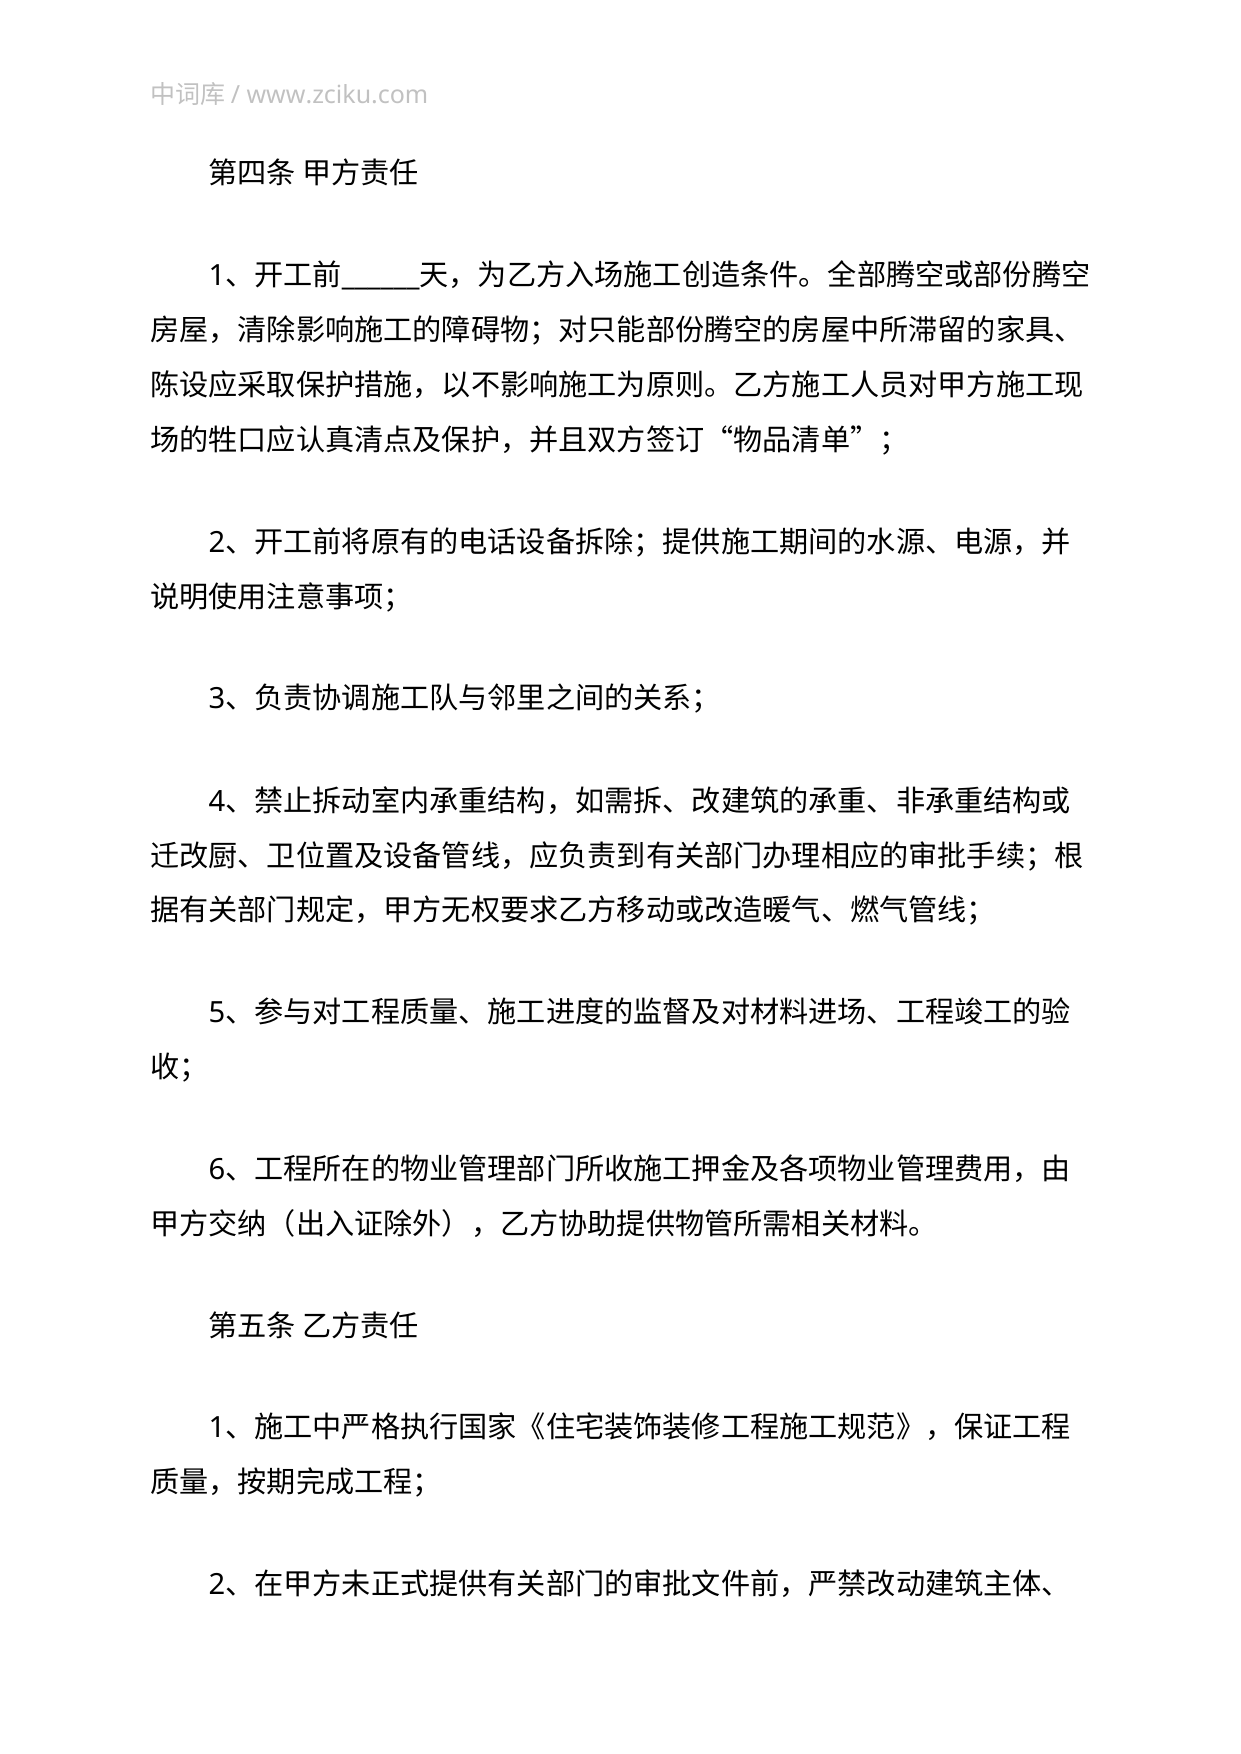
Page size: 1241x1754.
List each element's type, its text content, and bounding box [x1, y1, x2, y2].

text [150, 1561, 1090, 1603]
text 6、工程所在的物业管理部门所收施工押金及各项物业管理费用，由甲方交纳（出入证除外），乙方协助提供物管所需相关材料。 [150, 1146, 1090, 1243]
text 3、负责协调施工队与邻里之间的关系； [150, 675, 1090, 717]
text 1、施工中严格执行国家《住宅装饰装修工程施工规范》，保证工程质量，按期完成工程； [150, 1404, 1090, 1501]
text 5、参与对工程质量、施工进度的监督及对材料进场、工程竣工的验收； [150, 989, 1090, 1086]
text 第四条 甲方责任 [150, 150, 1090, 192]
text 4、禁止拆动室内承重结构，如需拆、改建筑的承重、非承重结构或迁改厨、卫位置及设备管线，应负责到有关部门办理相应的审批手续；根据有关部门规定，甲方无权要求乙方移动或改造暖气、燃气管线； [150, 777, 1090, 929]
text 2、开工前将原有的电话设备拆除；提供施工期间的水源、电源，并说明使用注意事项； [150, 518, 1090, 616]
text 第五条 乙方责任 [150, 1302, 1090, 1344]
text 1、开工前______天，为乙方入场施工创造条件。全部腾空或部份腾空房屋，清除影响施工的障碍物；对只能部份腾空的房屋中所滞留的家具、陈设应采取保护措施，以不影响施工为原则。乙方施工人员对甲方施工现场的牲口应认真清点及保护，并且双方签订“物品清单”； [150, 252, 1090, 459]
